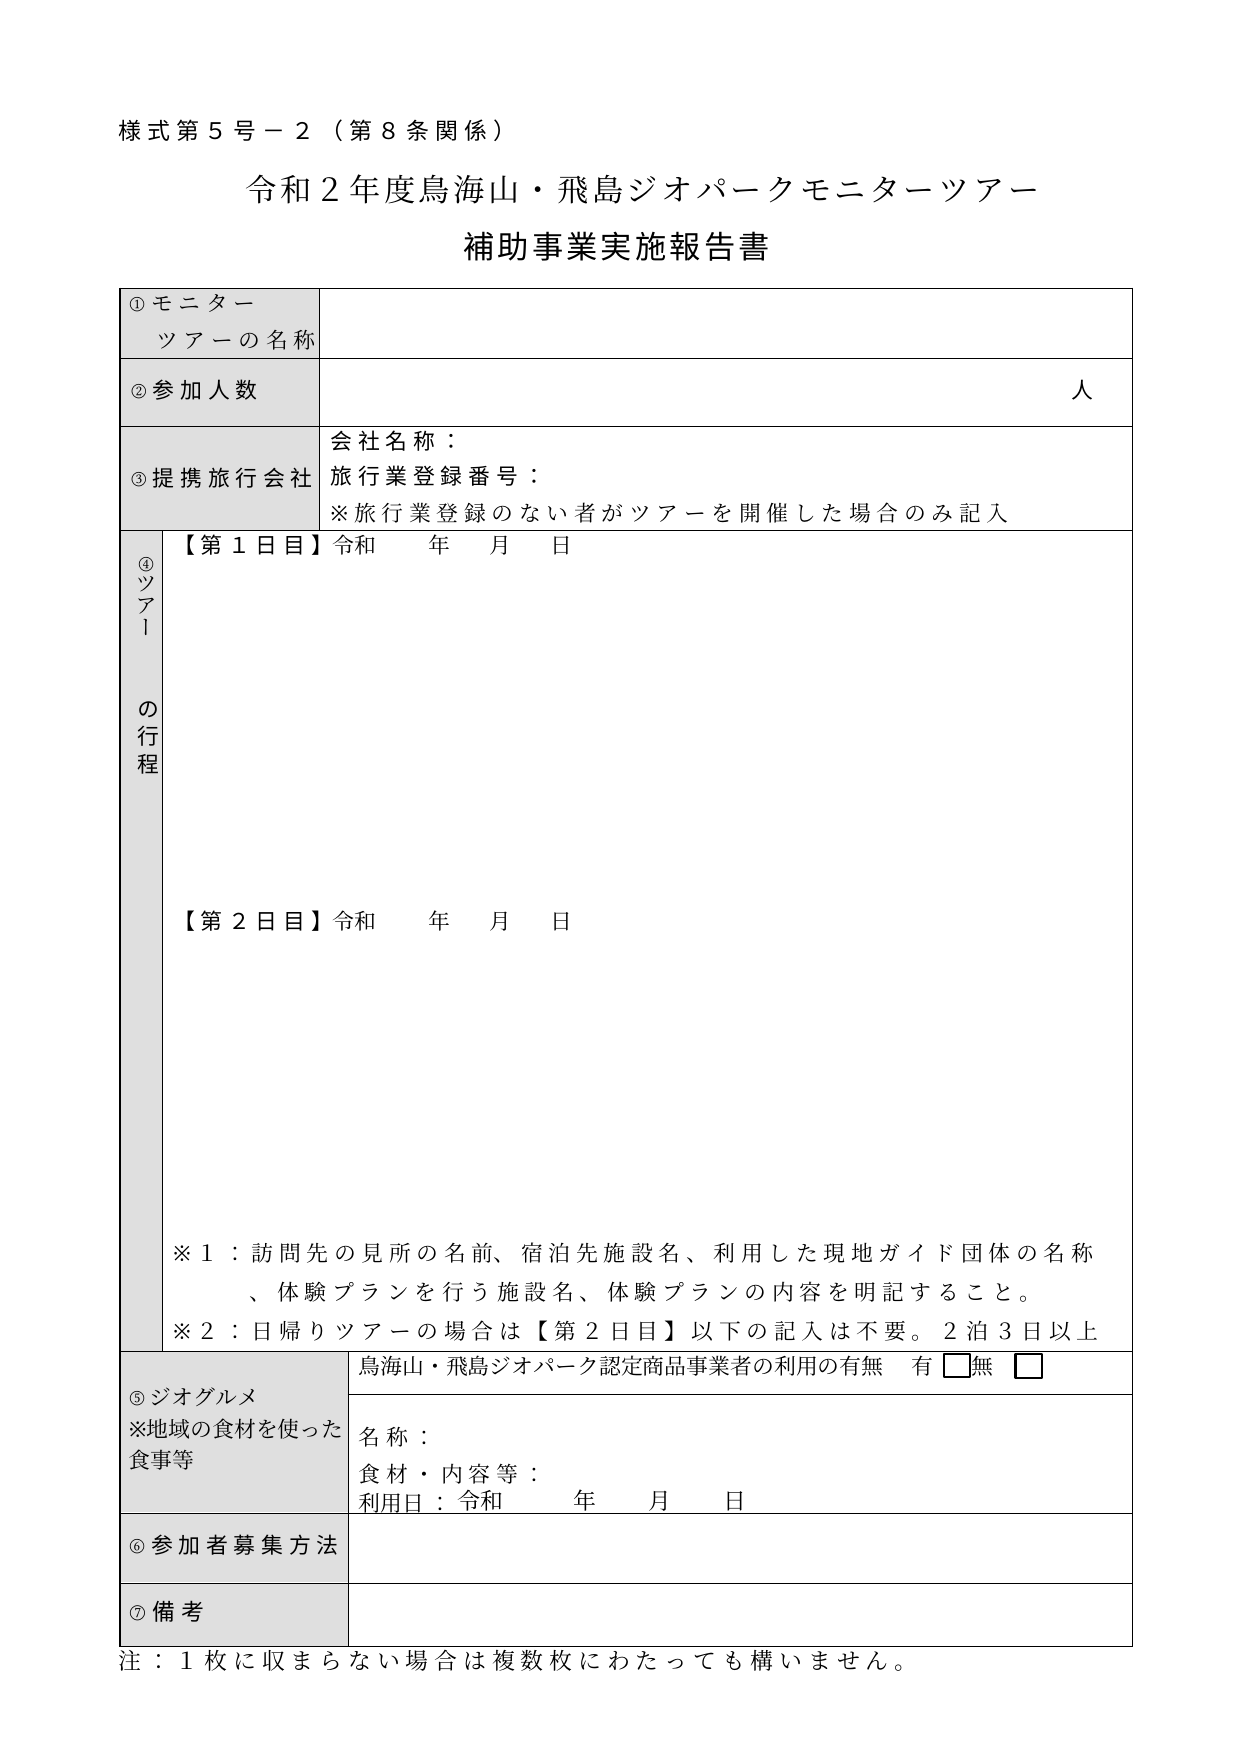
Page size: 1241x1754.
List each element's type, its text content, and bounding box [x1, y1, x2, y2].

table_cell 名 称 ： 食 材 ・ 内 容 等 ： 利用日 ： 令和 年 月 日 [349, 1395, 1132, 1512]
table_cell 鳥海山・飛島ジオパーク認定商品事業者の利用の有無 有 無 [349, 1352, 1132, 1394]
table_cell ⑤ジオグルメ ※地域の食材を使った 食事等 [121, 1352, 348, 1512]
table_header [320, 289, 1132, 358]
text 補助事業実施報告書 [463, 225, 1190, 268]
text 様 式 第 ５ 号 － ２ （ 第 ８ 条 関 係 ） [118, 115, 1190, 146]
text 注 ： １ 枚 に 収 ま ら な い 場 合 は 複 数 枚 に わ た っ て も 構 い ま せ ん 。 [118, 1647, 1190, 1675]
table_cell [349, 1514, 1132, 1582]
table_cell 人 [320, 359, 1132, 426]
table_cell ⑦ 備 考 [121, 1584, 348, 1646]
table_cell [349, 1584, 1132, 1646]
table_cell 【 第 １ 日 目 】令和 年 月 日 【 第 ２ 日 目 】令和 年 月 日 ※ １ ： 訪 問 先 の 見 所 の 名 前、 宿 泊 先 施 設 名 、 利 用 し た 現 地 ガ イ ド 団 体 の 名 称 、 体 験 プ ラ ン を 行 う 施 設 名 、 体 験 プ ラ ン の 内 容 を 明 記 す る こ と 。 ※ ２ ： 日 帰 り ツ ア ー の 場 合 は 【 第 ２ 日 目 】 以 下 の 記 入 は 不 要 。 ２ 泊 ３ 日 以 上 の ツ ア ー の 場 合 は 適 宜 欄 を 加 え る こ と 。 [163, 531, 1132, 1351]
table_cell ④ ツアーの 行 程 [121, 531, 162, 1351]
table_cell 会 社 名 称 ： 旅 行 業 登 録 番 号 ： ※ 旅 行 業 登 録 の な い 者 が ツ ア ー を 開 催 し た 場 合 の み 記 入 [320, 427, 1132, 530]
text 令和２年度鳥海山・飛島ジオパークモニターツアー [106, 165, 1178, 210]
table_header ① モ ニ タ ー ツ ア ー の 名 称 [121, 289, 319, 358]
table_cell ② 参 加 人 数 [121, 359, 319, 426]
table_cell ③ 提 携 旅 行 会 社 [121, 427, 319, 530]
table_cell ⑥ 参 加 者 募 集 方 法 [121, 1514, 348, 1582]
